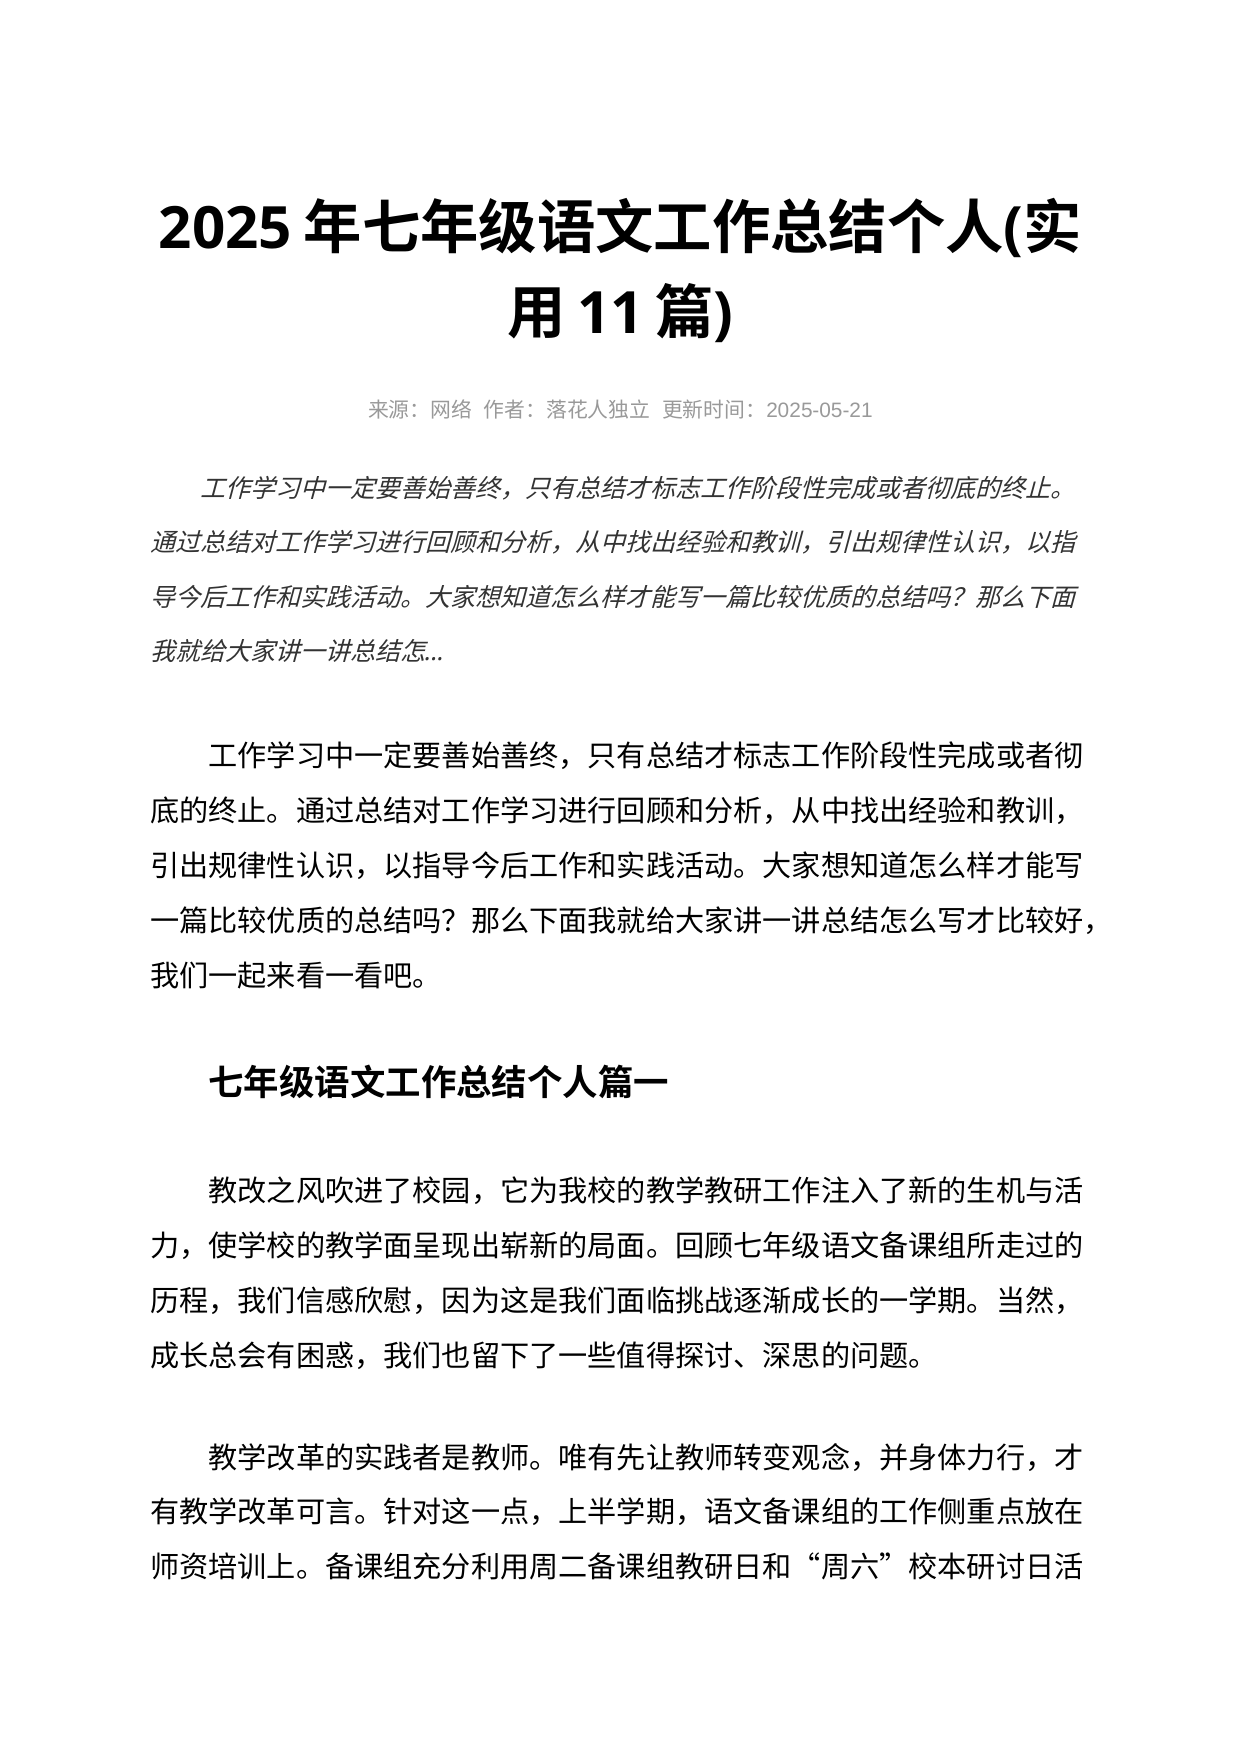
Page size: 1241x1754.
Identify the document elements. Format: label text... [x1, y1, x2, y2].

text 工作学习中一定要善始善终，只有总结才标志工作阶段性完成或者彻底的终止。通过总结对工作学习进行回顾和分析，从中找出经验和教训，引出规律性认识，以指导今后工作和实践活动。大家想知道怎么样才能写一篇比较优质的总结吗？那么下面我就给大家讲一讲总结怎... [150, 468, 1090, 668]
subtitle 2025年七年级语文工作总结个人(实用11篇) [150, 181, 1090, 351]
text 工作学习中一定要善始善终，只有总结才标志工作阶段性完成或者彻底的终止。通过总结对工作学习进行回顾和分析，从中找出经验和教训，引出规律性认识，以指导今后工作和实践活动。大家想知道怎么样才能写一篇比较优质的总结吗？那么下面我就给大家讲一讲总结怎么写才比较好，我们一起来看一看吧。 [150, 733, 1090, 995]
text 七年级语文工作总结个人篇一 [150, 1054, 1090, 1106]
text 教改之风吹进了校园，它为我校的教学教研工作注入了新的生机与活力，使学校的教学面呈现出崭新的局面。回顾七年级语文备课组所走过的历程，我们信感欣慰，因为这是我们面临挑战逐渐成长的一学期。当然，成长总会有困惑，我们也留下了一些值得探讨、深思的问题。 [150, 1168, 1090, 1375]
text 来源：网络 作者：落花人独立 更新时间：2025-05-21 [150, 398, 1090, 422]
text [150, 1434, 1090, 1586]
